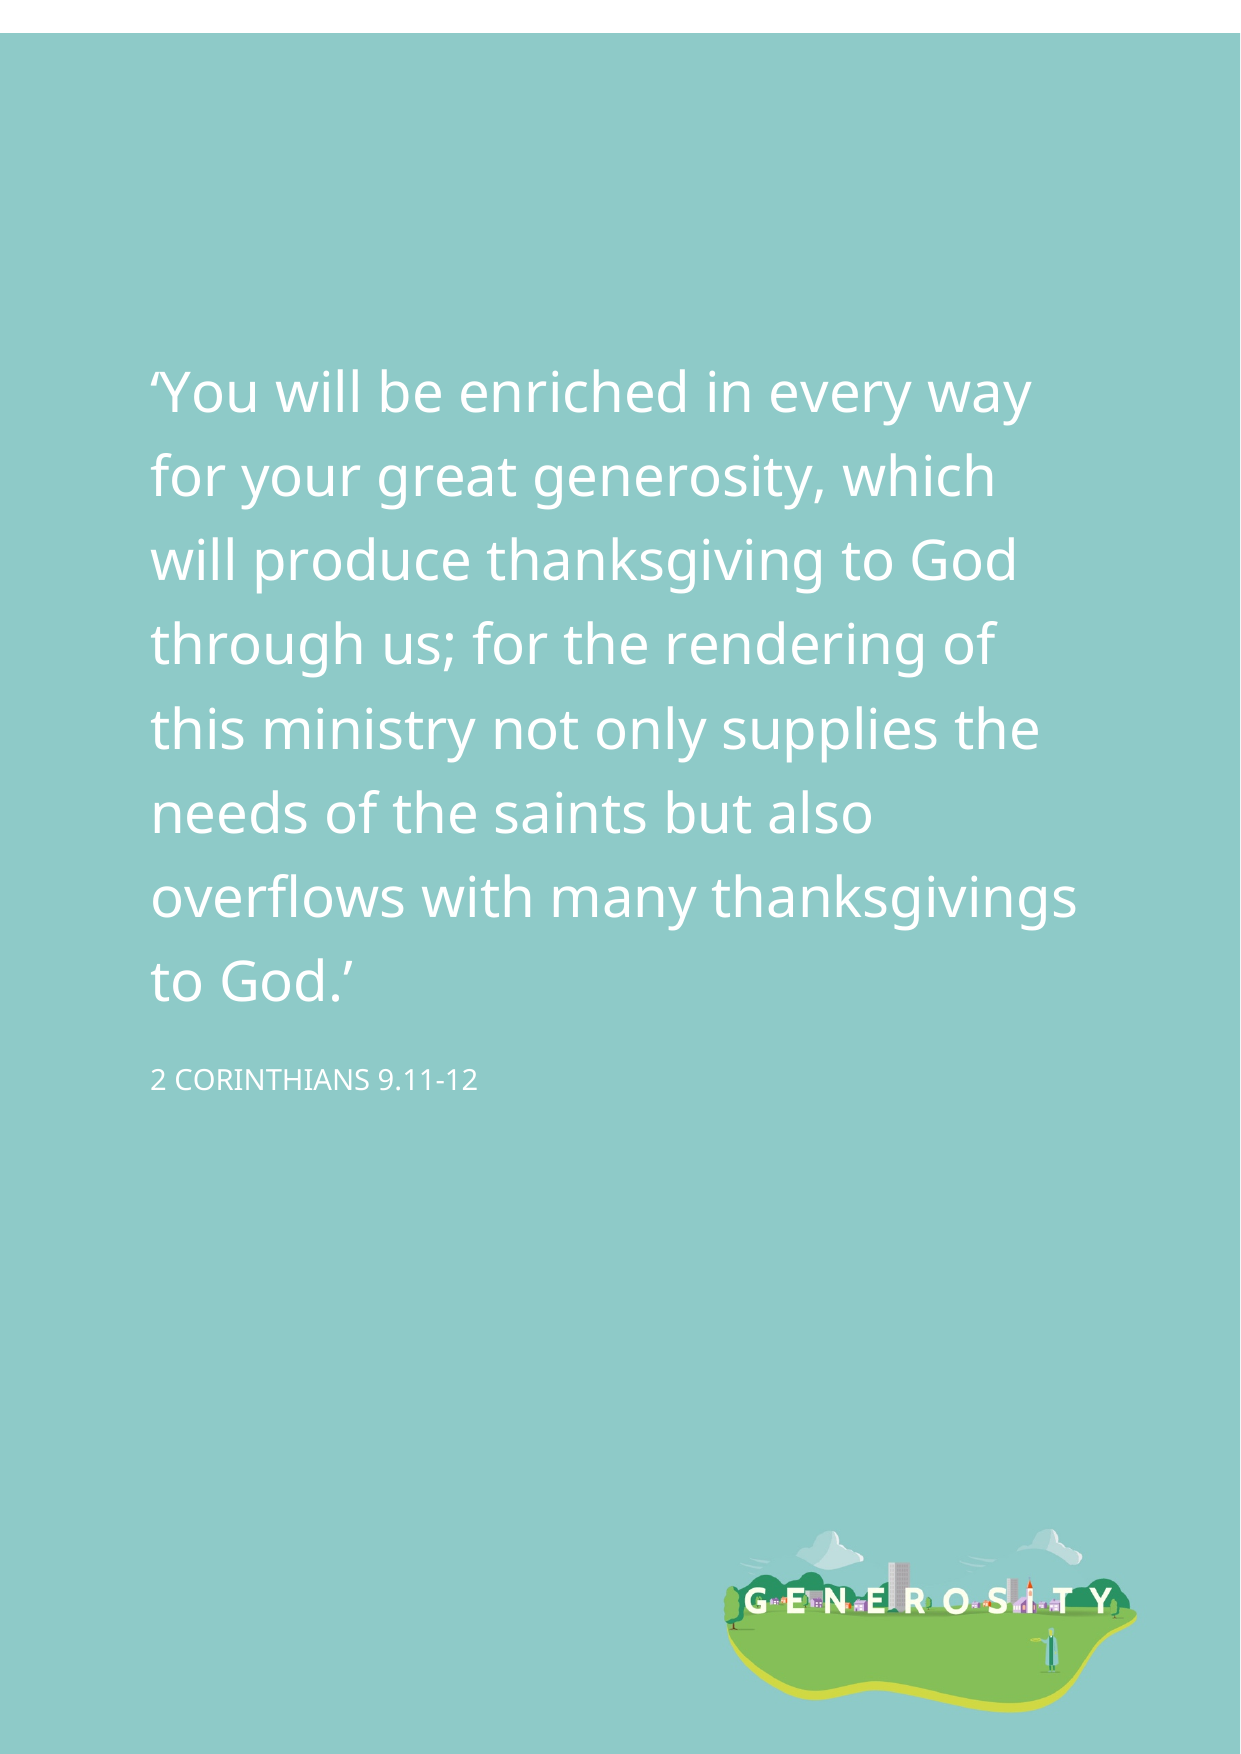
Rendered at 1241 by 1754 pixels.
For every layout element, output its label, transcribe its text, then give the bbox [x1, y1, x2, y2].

text ‘You will be enriched in every way for your great generosity, which will produce thanksgiving to God through us; for the rendering of this ministry not only supplies the needs of the saints but also overflows with many thanksgivings to God.’ [150, 352, 1090, 1018]
subtitle 2 Corinthians 9.11-12 [150, 1059, 1090, 1099]
picture [0, 33, 1241, 1754]
